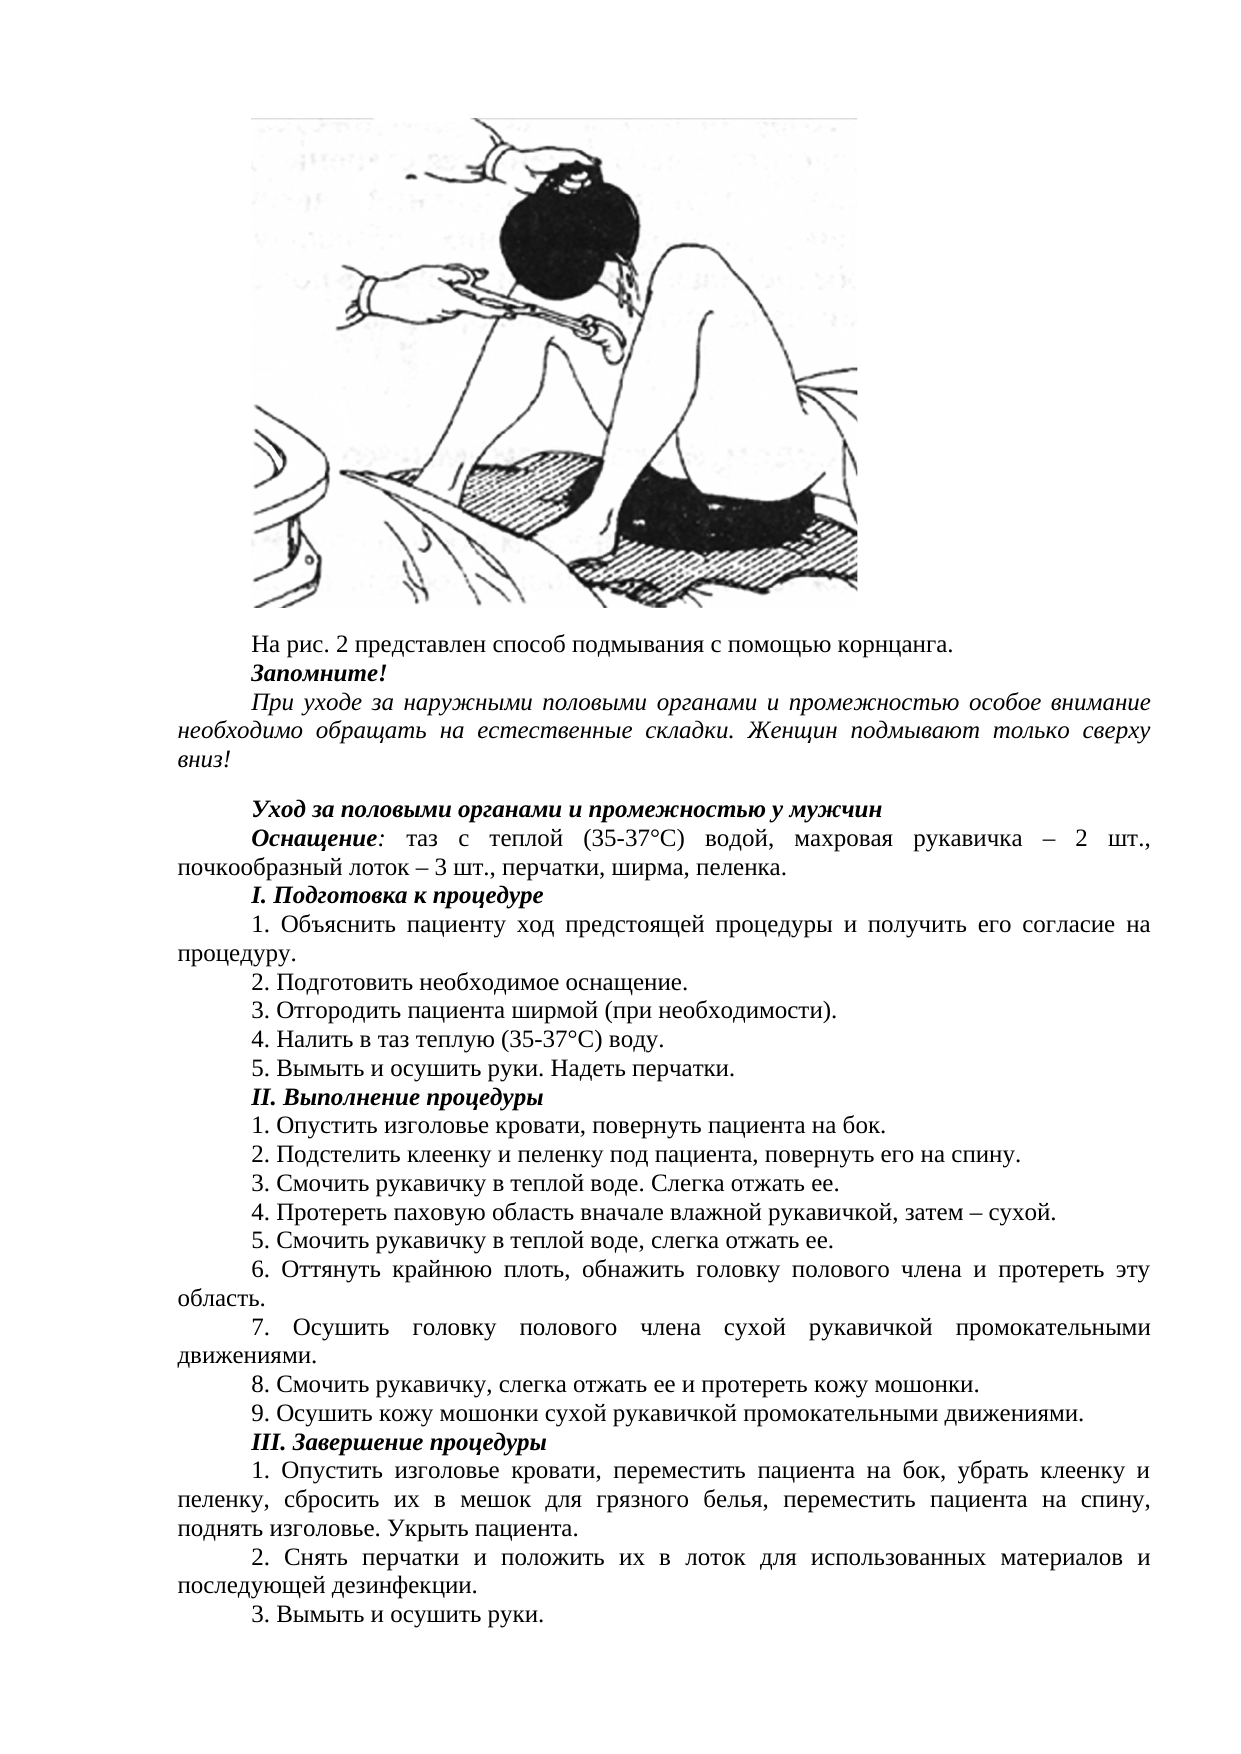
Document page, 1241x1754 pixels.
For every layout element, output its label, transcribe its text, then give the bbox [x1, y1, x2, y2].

text 1. Опустить изголовье кровати, повернуть пациента на бок. [177, 1111, 1152, 1139]
text 7. Осушить головку полового члена сухой рукавичкой промокательными движениями. [177, 1312, 1152, 1369]
text Уход за половыми органами и промежностью у мужчин [177, 794, 1152, 823]
text 3. Смочить рукавичку в теплой воде. Слегка отжать ее. [177, 1168, 1152, 1197]
text При уходе за наружными половыми органами и промежностью особое внимание необходимо обращать на естественные складки. Женщин подмывают только сверху вниз! [177, 687, 1152, 773]
text III. Завершение процедуры [177, 1427, 1152, 1456]
text 9. Осушить кожу мошонки сухой рукавичкой промокательными движениями. [177, 1398, 1152, 1427]
text 6. Оттянуть крайнюю плоть, обнажить головку полового члена и протереть эту область. [177, 1254, 1152, 1312]
text 4. Протереть паховую область вначале влажной рукавичкой, затем – сухой. [177, 1197, 1152, 1226]
text 8. Смочить рукавичку, слегка отжать ее и протереть кожу мошонки. [177, 1369, 1152, 1398]
text 5. Вымыть и осушить руки. Надеть перчатки. [177, 1053, 1152, 1082]
text Запомните! [177, 658, 1152, 687]
text 1. Объяснить пациенту ход предстоящей процедуры и получить его согласие на процедуру. [177, 909, 1152, 967]
text 2. Подстелить клеенку и пеленку под пациента, повернуть его на спину. [177, 1139, 1152, 1168]
text Оснащение: таз с теплой (35-37°С) водой, махровая рукавичка – 2 шт., почкообразный лоток – 3 шт., перчатки, ширма, пеленка. [177, 823, 1152, 881]
text II. Выполнение процедуры [177, 1082, 1152, 1111]
text На рис. 2 представлен способ подмывания с помощью корнцанга. [177, 629, 1152, 658]
text 5. Смочить рукавичку в теплой воде, слегка отжать ее. [177, 1226, 1152, 1254]
text 3. Отгородить пациента ширмой (при необходимости). [177, 996, 1152, 1024]
text 2. Подготовить необходимое оснащение. [177, 967, 1152, 996]
text 4. Налить в таз теплую (35-37°С) воду. [177, 1024, 1152, 1053]
text 3. Вымыть и осушить руки. [177, 1599, 1152, 1628]
text 1. Опустить изголовье кровати, переместить пациента на бок, убрать клеенку и пеленку, сбросить их в мешок для грязного белья, переместить пациента на спину, поднять изголовье. Укрыть пациента. [177, 1456, 1152, 1542]
text I. Подготовка к процедуре [177, 881, 1152, 909]
text 2. Снять перчатки и положить их в лоток для использованных материалов и последующей дезинфекции. [177, 1542, 1152, 1599]
